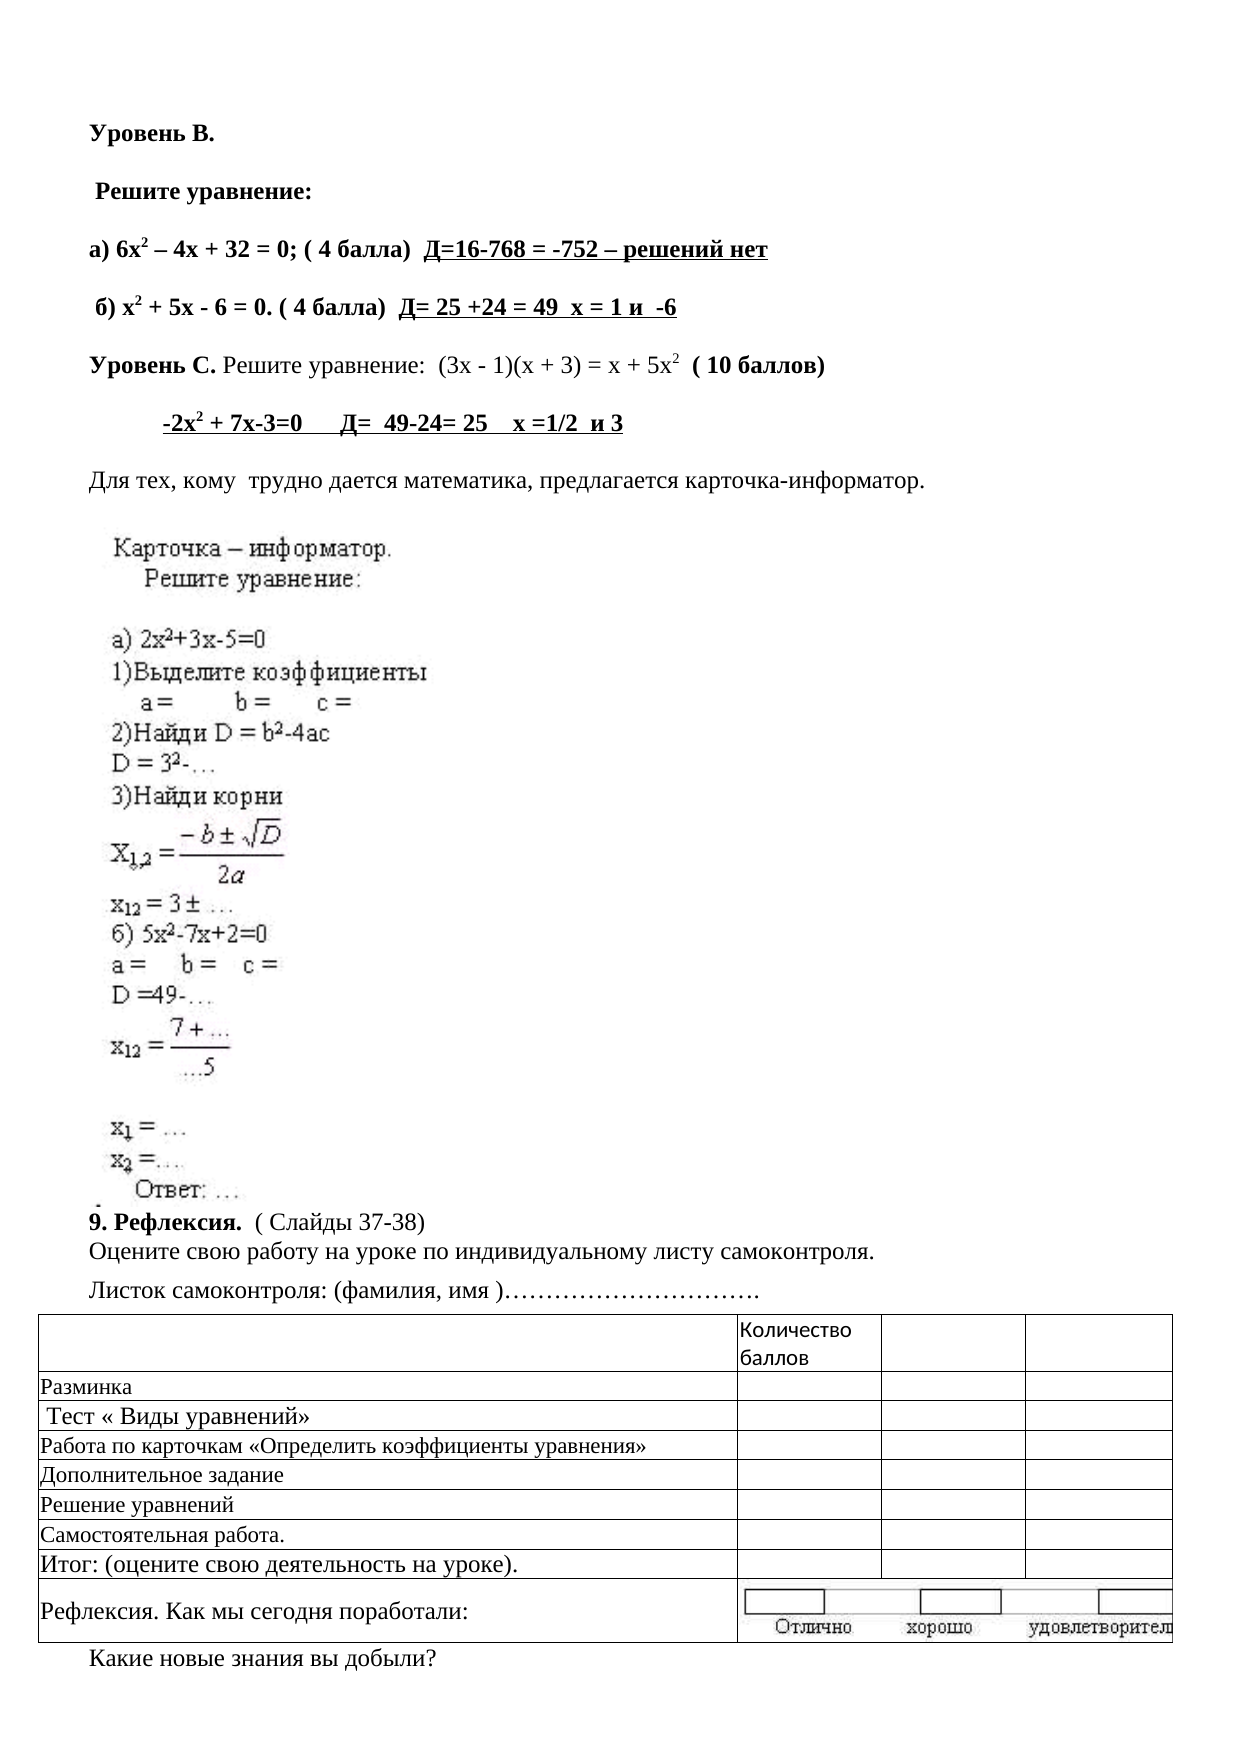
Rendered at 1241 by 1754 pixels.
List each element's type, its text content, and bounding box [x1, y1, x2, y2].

table_cell [1026, 1372, 1172, 1400]
table_cell Работа по карточкам «Определить коэффициенты уравнения» [39, 1431, 737, 1459]
table_cell [738, 1550, 881, 1578]
table_cell [882, 1520, 1025, 1548]
table_cell [882, 1490, 1025, 1519]
table_cell Самостоятельная работа. [39, 1520, 737, 1548]
table_cell [882, 1401, 1025, 1430]
table_cell [1026, 1460, 1172, 1489]
table_cell Дополнительное задание [39, 1460, 737, 1489]
table_cell [738, 1520, 881, 1548]
table_header [39, 1315, 737, 1371]
table_cell [738, 1401, 881, 1430]
table_cell [1026, 1431, 1172, 1459]
text -2х2 + 7х-3=0 Д= 49-24= 25 х =1/2 и 3 [89, 408, 1122, 436]
table_cell [738, 1490, 881, 1519]
picture [88, 526, 441, 1207]
text Решите уравнение: [89, 176, 1122, 205]
table_cell Разминка [39, 1372, 737, 1400]
text а) 6х2 – 4х + 32 = 0; ( 4 балла) Д=16-768 = -752 – решений нет [89, 234, 1122, 263]
text Для тех, кому трудно дается математика, предлагается карточка-информатор. [89, 466, 1122, 494]
table_cell [738, 1460, 881, 1489]
table_cell [738, 1372, 881, 1400]
table_cell [882, 1550, 1025, 1578]
table_header Количество баллов [738, 1315, 881, 1371]
table_cell Итог: (оцените свою деятельность на уроке). [39, 1550, 737, 1578]
picture [739, 1579, 1173, 1642]
table_cell [738, 1431, 881, 1459]
table_cell Рефлексия. Как мы сегодня поработали: [39, 1579, 737, 1642]
table_cell [882, 1372, 1025, 1400]
table_cell [882, 1431, 1025, 1459]
table_cell [1026, 1520, 1172, 1548]
table_cell [1026, 1401, 1172, 1430]
table_cell Решение уравнений [39, 1490, 737, 1519]
table_header [882, 1315, 1025, 1371]
table_cell [1026, 1550, 1172, 1578]
text 9. Рефлексия. ( Слайды 37-38) [89, 1207, 1122, 1236]
table_header [1026, 1315, 1172, 1371]
text Какие новые знания вы добыли? [89, 1643, 1122, 1672]
table_cell Тест « Виды уравнений» [39, 1401, 737, 1430]
text Листок самоконтроля: (фамилия, имя )…………………………. [89, 1275, 1122, 1304]
table_cell [1026, 1490, 1172, 1519]
table_cell [882, 1460, 1025, 1489]
text Уровень В. [89, 118, 1122, 147]
text б) х2 + 5х - 6 = 0. ( 4 балла) Д= 25 +24 = 49 х = 1 и -6 [89, 292, 1122, 321]
text Оцените свою работу на уроке по индивидуальному листу самоконтроля. [89, 1236, 1122, 1264]
text Уровень С. Решите уравнение: (3х - 1)(х + 3) = х + 5х2 ( 10 баллов) [89, 350, 1122, 378]
